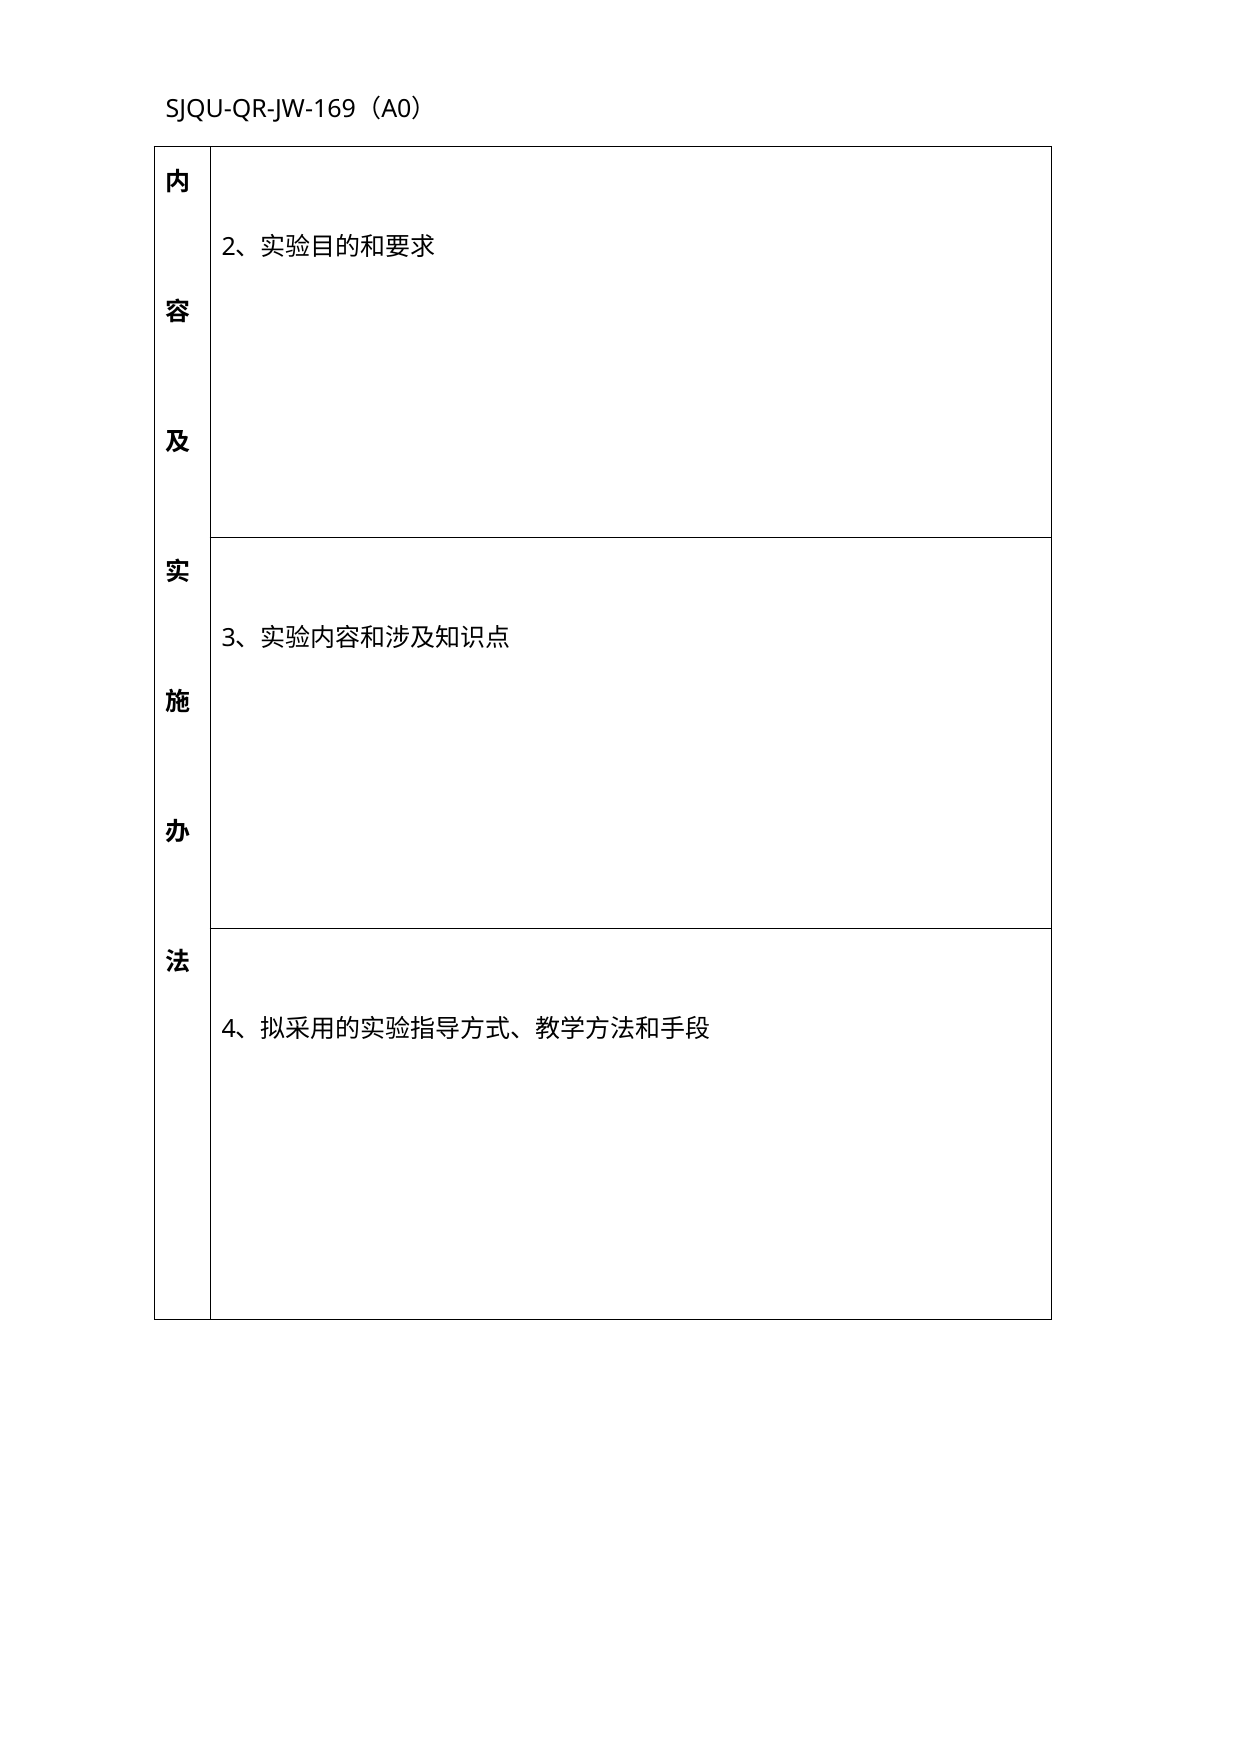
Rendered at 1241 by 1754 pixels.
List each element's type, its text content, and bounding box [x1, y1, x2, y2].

table_cell 3、实验内容和涉及知识点 [211, 538, 1051, 928]
table_cell 项 目 内 容 及 实 施 办 法 [155, 147, 210, 1319]
table_cell 4、拟采用的实验指导方式、教学方法和手段 [211, 929, 1051, 1319]
table_cell 2、实验目的和要求 [211, 147, 1051, 537]
